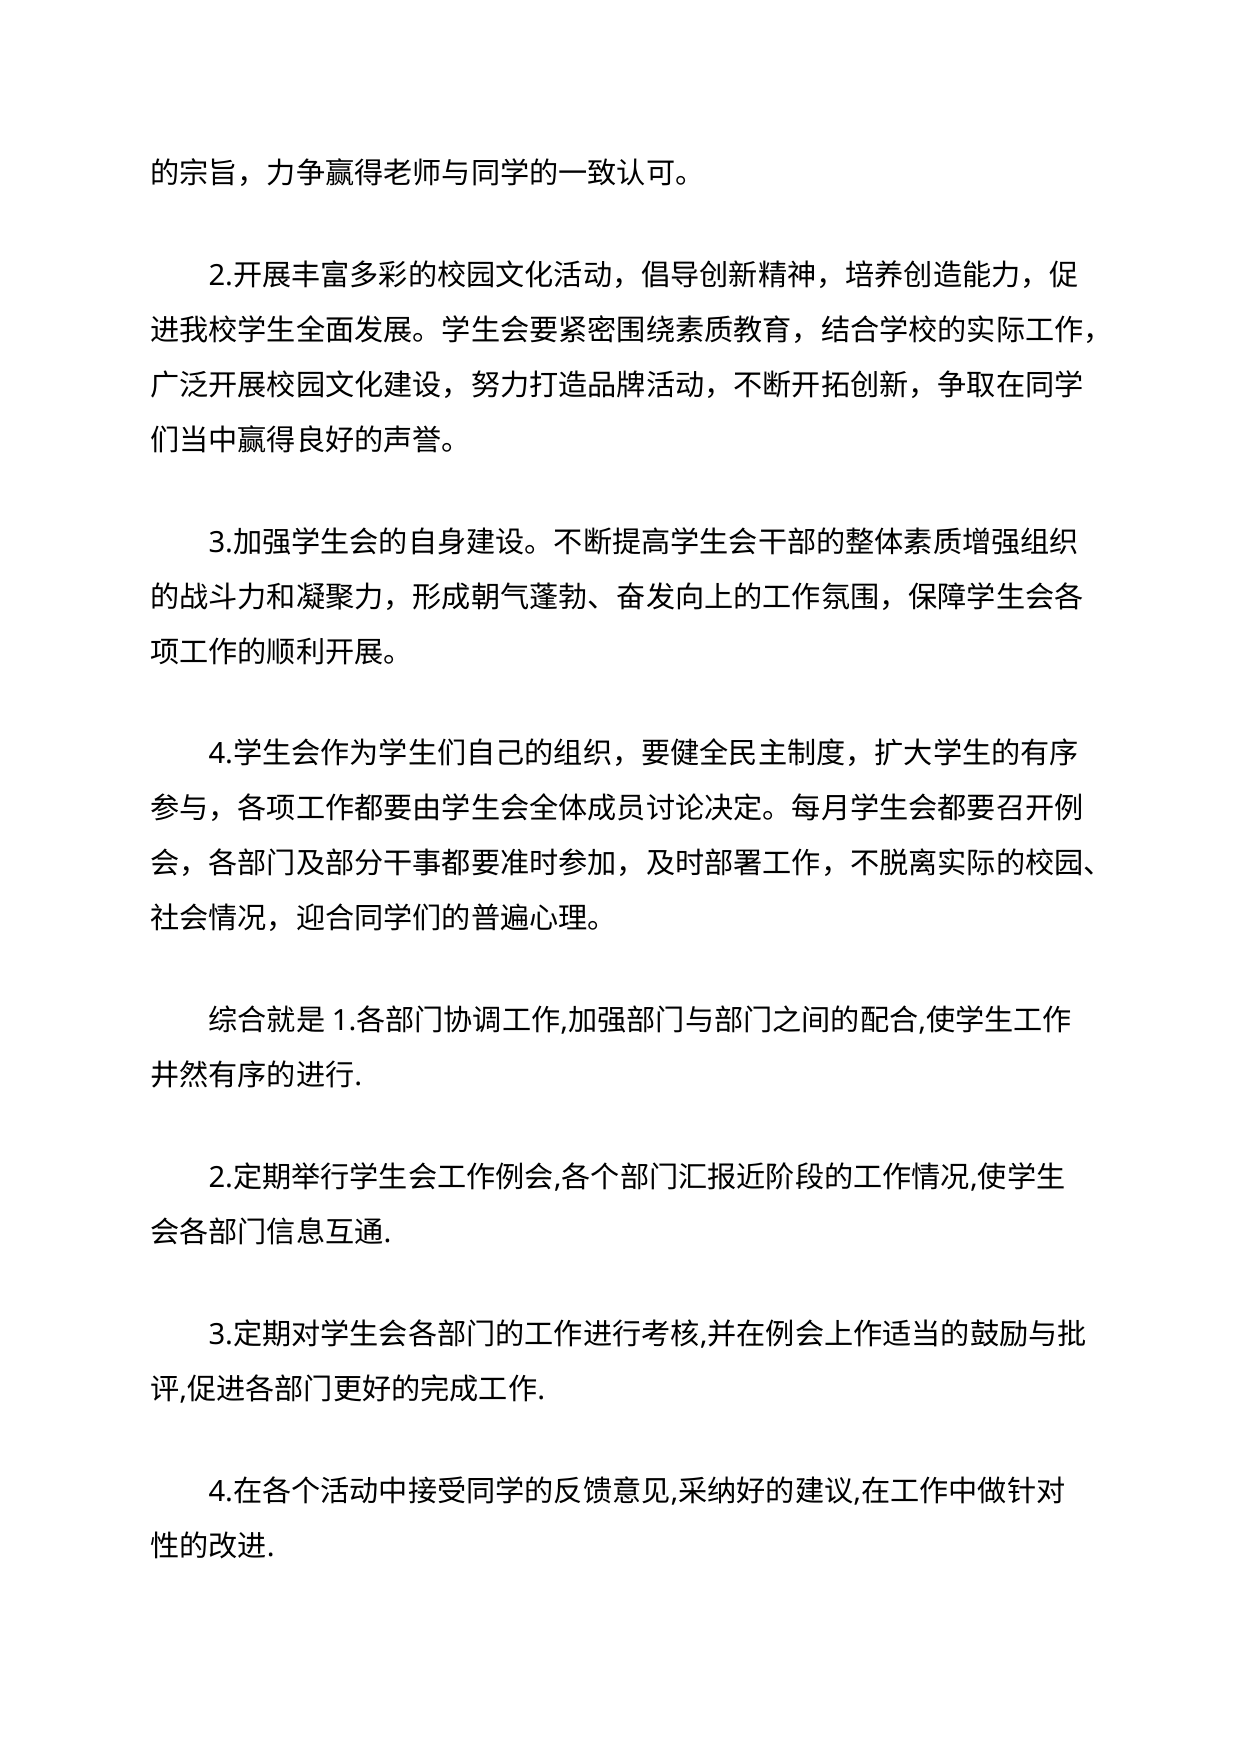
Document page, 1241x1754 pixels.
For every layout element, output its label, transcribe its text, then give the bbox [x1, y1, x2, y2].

text 4.学生会作为学生们自己的组织，要健全民主制度，扩大学生的有序参与，各项工作都要由学生会全体成员讨论决定。每月学生会都要召开例会，各部门及部分干事都要准时参加，及时部署工作，不脱离实际的校园、社会情况，迎合同学们的普遍心理。 [150, 730, 1090, 937]
text 4.在各个活动中接受同学的反馈意见,采纳好的建议,在工作中做针对性的改进. [150, 1467, 1090, 1565]
text 3.定期对学生会各部门的工作进行考核,并在例会上作适当的鼓励与批评,促进各部门更好的完成工作. [150, 1311, 1090, 1408]
text 综合就是 1.各部门协调工作,加强部门与部门之间的配合,使学生工作井然有序的进行. [150, 997, 1090, 1094]
text 2.开展丰富多彩的校园文化活动，倡导创新精神，培养创造能力，促进我校学生全面发展。学生会要紧密围绕素质教育，结合学校的实际工作，广泛开展校园文化建设，努力打造品牌活动，不断开拓创新，争取在同学们当中赢得良好的声誉。 [150, 252, 1090, 459]
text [150, 150, 1090, 192]
text 2.定期举行学生会工作例会,各个部门汇报近阶段的工作情况,使学生会各部门信息互通. [150, 1153, 1090, 1251]
text 3.加强学生会的自身建设。不断提高学生会干部的整体素质增强组织的战斗力和凝聚力，形成朝气蓬勃、奋发向上的工作氛围，保障学生会各项工作的顺利开展。 [150, 518, 1090, 671]
